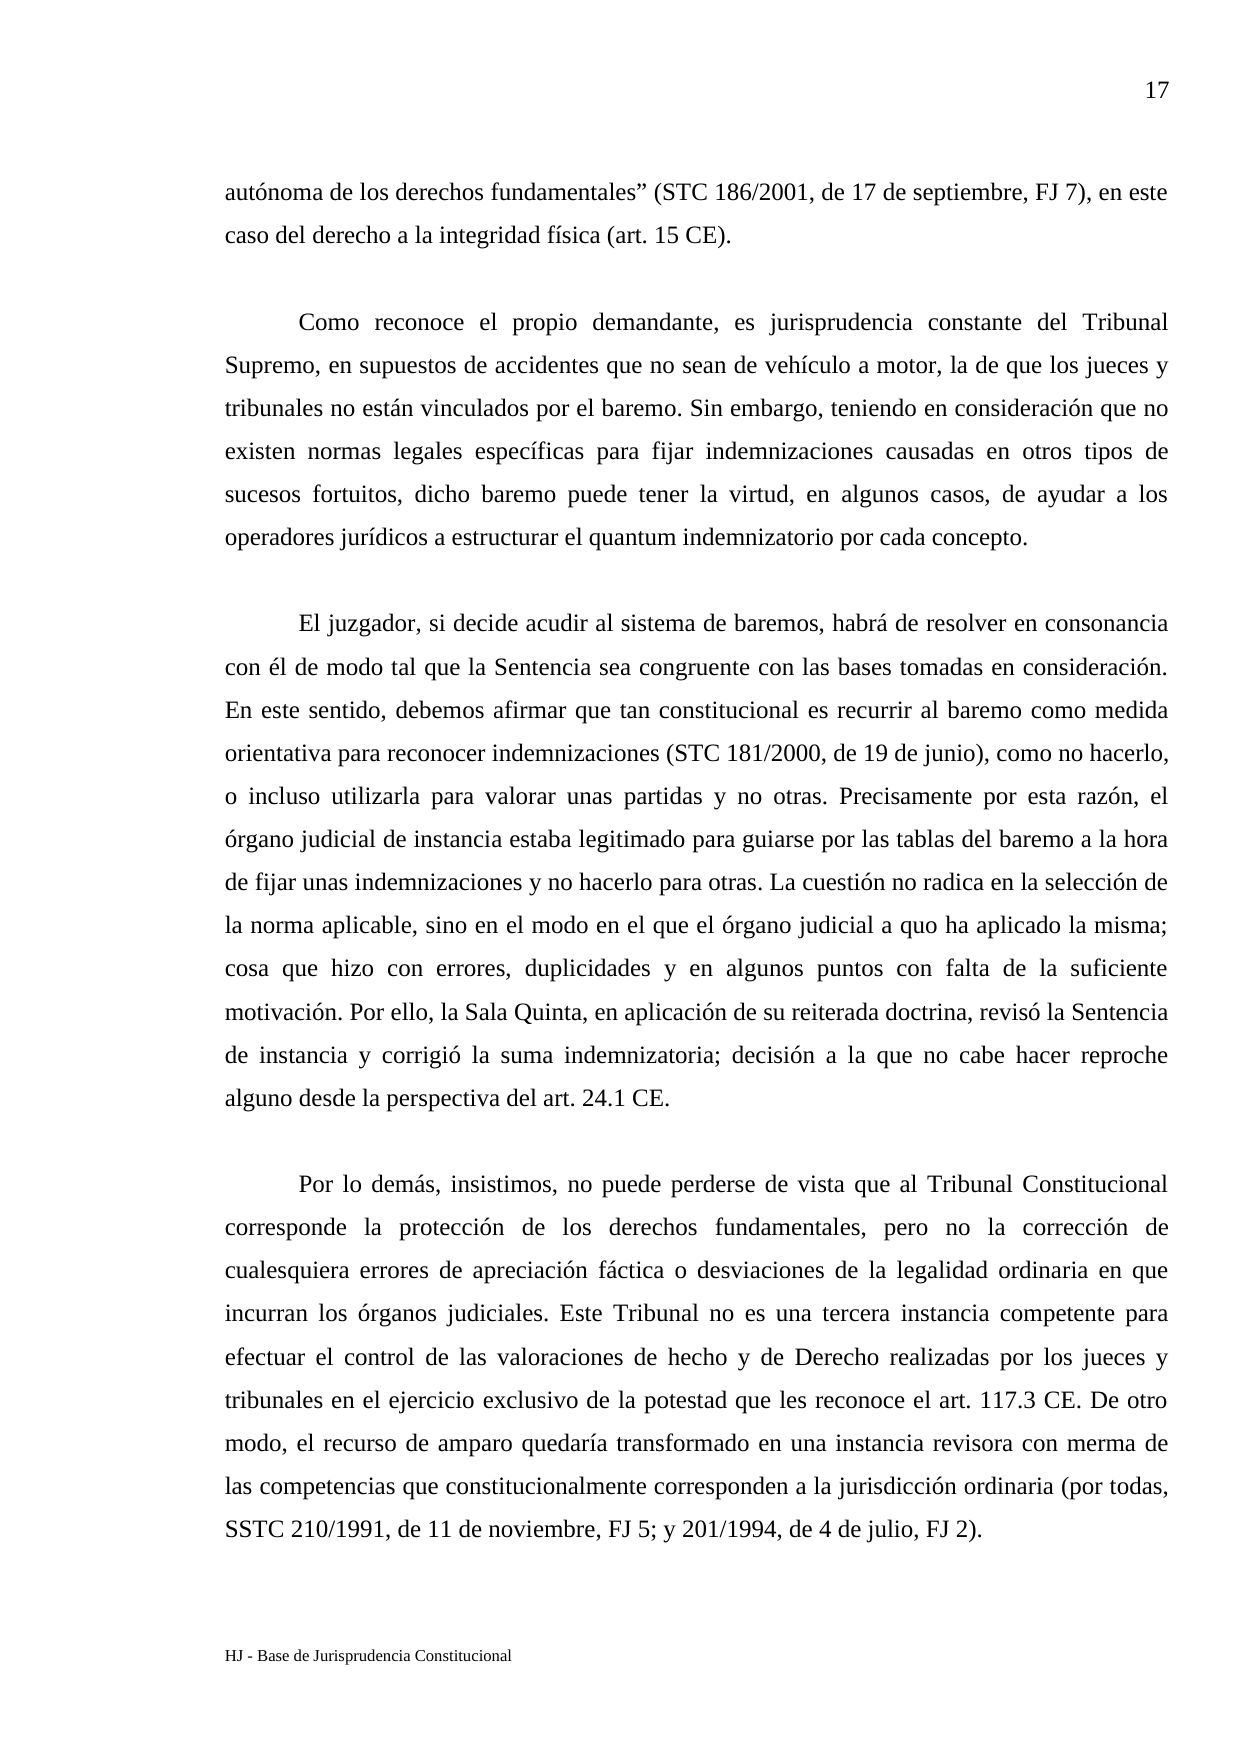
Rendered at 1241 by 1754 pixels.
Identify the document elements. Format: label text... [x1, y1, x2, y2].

text Por lo demás, insistimos, no puede perderse de vista que al Tribunal Constitucional corresponde la protección de los derechos fundamentales, pero no la corrección de cualesquiera errores de apreciación fáctica o desviaciones de la legalidad ordinaria en que incurran los órganos judiciales. Este Tribunal no es una tercera instancia competente para efectuar el control de las valoraciones de hecho y de Derecho realizadas por los jueces y tribunales en el ejercicio exclusivo de la potestad que les reconoce el art. 117.3 CE. De otro modo, el recurso de amparo quedaría transformado en una instancia revisora con merma de las competencias que constitucionalmente corresponden a la jurisdicción ordinaria (por todas, SSTC 210/1991, de 11 de noviembre, FJ 5; y 201/1994, de 4 de julio, FJ 2). [224, 1169, 1169, 1543]
text El juzgador, si decide acudir al sistema de baremos, habrá de resolver en consonancia con él de modo tal que la Sentencia sea congruente con las bases tomadas en consideración. En este sentido, debemos afirmar que tan constitucional es recurrir al baremo como medida orientativa para reconocer indemnizaciones (STC 181/2000, de 19 de junio), como no hacerlo, o incluso utilizarla para valorar unas partidas y no otras. Precisamente por esta razón, el órgano judicial de instancia estaba legitimado para guiarse por las tablas del baremo a la hora de fijar unas indemnizaciones y no hacerlo para otras. La cuestión no radica en la selección de la norma aplicable, sino en el modo en el que el órgano judicial a quo ha aplicado la misma; cosa que hizo con errores, duplicidades y en algunos puntos con falta de la suficiente motivación. Por ello, la Sala Quinta, en aplicación de su reiterada doctrina, revisó la Sentencia de instancia y corrigió la suma indemnizatoria; decisión a la que no cabe hacer reproche alguno desde la perspectiva del art. 24.1 CE. [224, 608, 1169, 1112]
text Como reconoce el propio demandante, es jurisprudencia constante del Tribunal Supremo, en supuestos de accidentes que no sean de vehículo a motor, la de que los jueces y tribunales no están vinculados por el baremo. Sin embargo, teniendo en consideración que no existen normas legales específicas para fijar indemnizaciones causadas en otros tipos de sucesos fortuitos, dicho baremo puede tener la virtud, en algunos casos, de ayudar a los operadores jurídicos a estructurar el quantum indemnizatorio por cada concepto. [224, 307, 1169, 551]
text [224, 177, 1169, 249]
